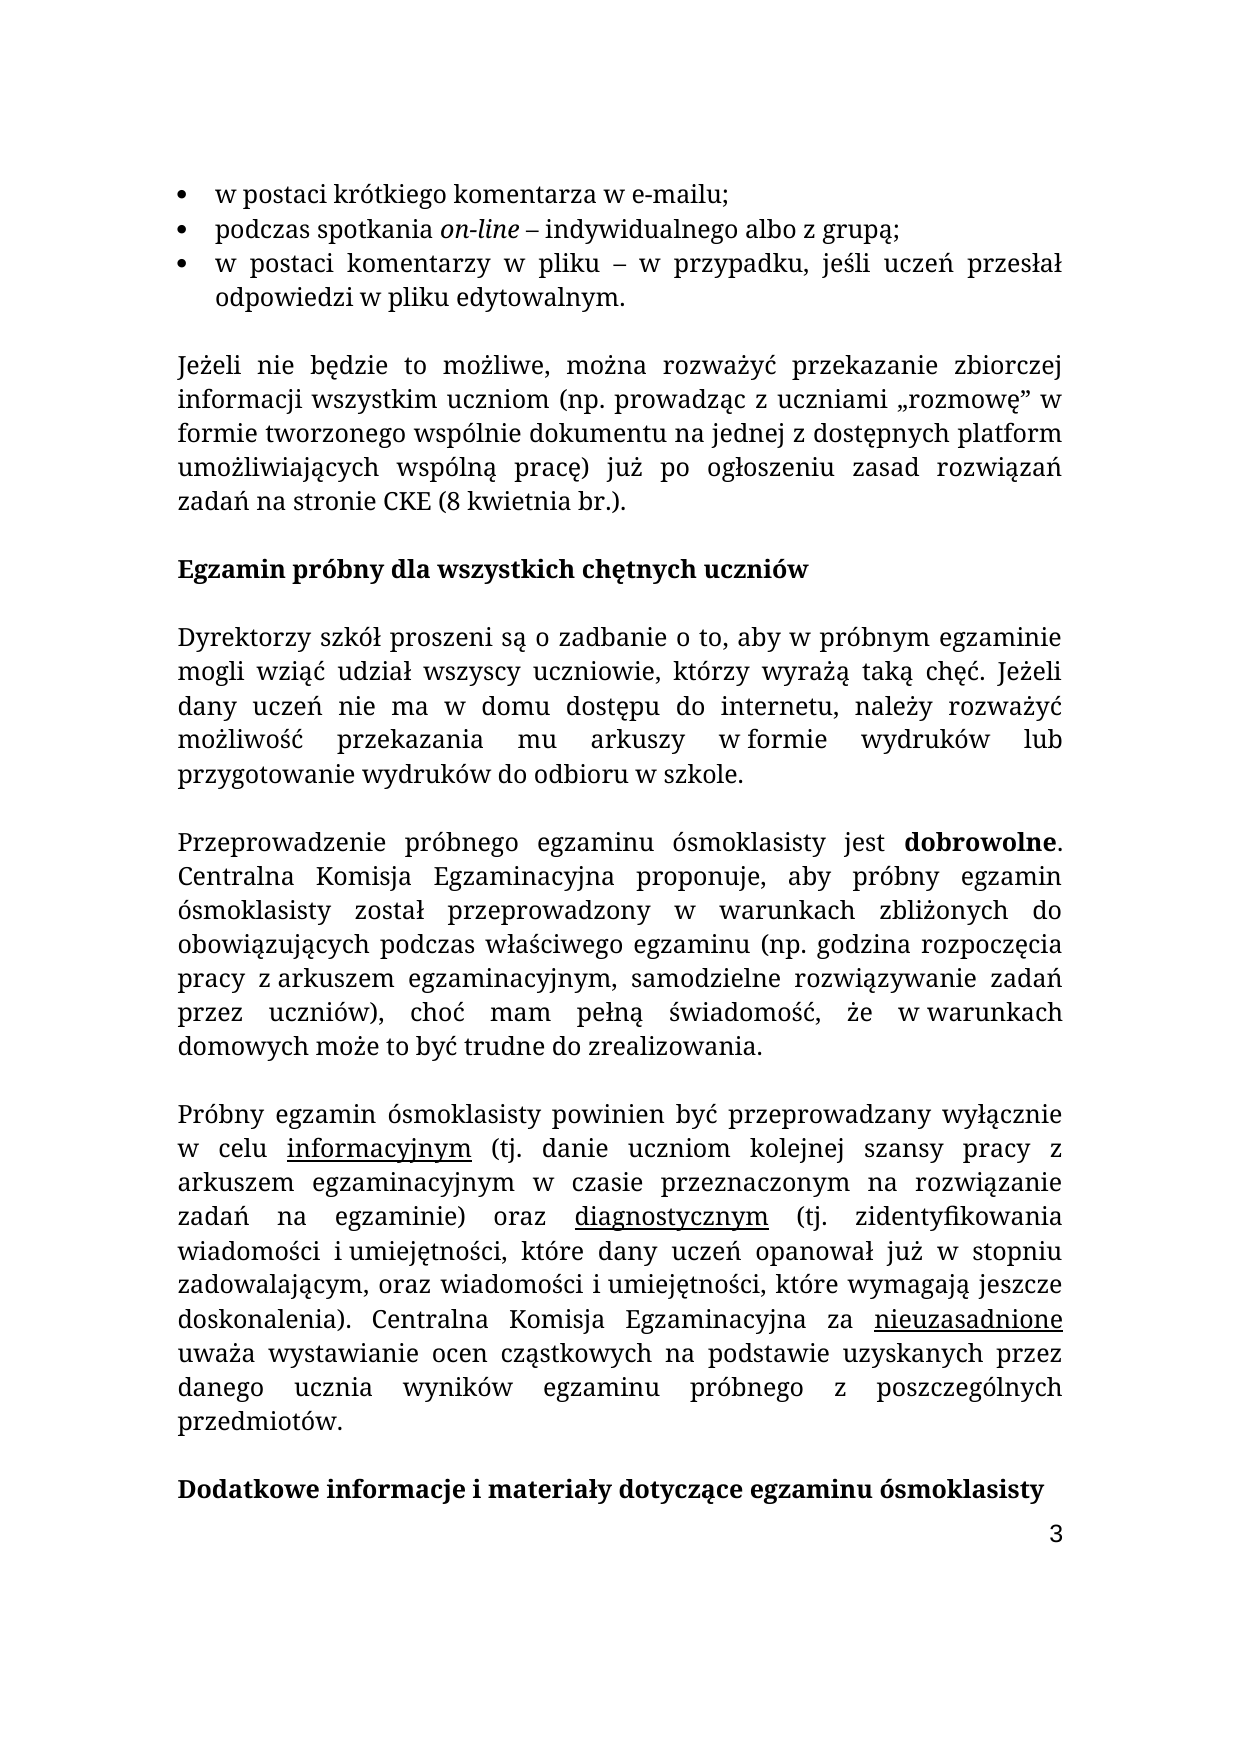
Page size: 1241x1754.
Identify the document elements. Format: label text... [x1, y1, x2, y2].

text Próbny egzamin ósmoklasisty powinien być przeprowadzany wyłącznie w celu informacyjnym (tj. danie uczniom kolejnej szansy pracy z arkuszem egzaminacyjnym w czasie przeznaczonym na rozwiązanie zadań na egzaminie) oraz diagnostycznym (tj. zidentyfikowania wiadomości i umiejętności, które dany uczeń opanował już w stopniu zadowalającym, oraz wiadomości i umiejętności, które wymagają jeszcze doskonalenia). Centralna Komisja Egzaminacyjna za nieuzasadnione uważa wystawianie ocen cząstkowych na podstawie uzyskanych przez danego ucznia wyników egzaminu próbnego z poszczególnych przedmiotów. [177, 1097, 1063, 1437]
text Egzamin próbny dla wszystkich chętnych uczniów [177, 552, 1063, 586]
text Dyrektorzy szkół proszeni są o zadbanie o to, aby w próbnym egzaminie mogli wziąć udział wszyscy uczniowie, którzy wyrażą taką chęć. Jeżeli dany uczeń nie ma w domu dostępu do internetu, należy rozważyć możliwość przekazania mu arkuszy w formie wydruków lub przygotowanie wydruków do odbioru w szkole. [177, 620, 1063, 790]
list w postaci krótkiego komentarza w e-mailu; [177, 177, 1063, 211]
text Przeprowadzenie próbnego egzaminu ósmoklasisty jest dobrowolne. Centralna Komisja Egzaminacyjna proponuje, aby próbny egzamin ósmoklasisty został przeprowadzony w warunkach zbliżonych do obowiązujących podczas właściwego egzaminu (np. godzina rozpoczęcia pracy z arkuszem egzaminacyjnym, samodzielne rozwiązywanie zadań przez uczniów), choć mam pełną świadomość, że w warunkach domowych może to być trudne do zrealizowania. [177, 824, 1063, 1063]
list w postaci komentarzy w pliku – w przypadku, jeśli uczeń przesłał odpowiedzi w pliku edytowalnym. [177, 245, 1063, 313]
text Jeżeli nie będzie to możliwe, można rozważyć przekazanie zbiorczej informacji wszystkim uczniom (np. prowadząc z uczniami „rozmowę” w formie tworzonego wspólnie dokumentu na jednej z dostępnych platform umożliwiających wspólną pracę) już po ogłoszeniu zasad rozwiązań zadań na stronie CKE (8 kwietnia br.). [177, 347, 1063, 518]
text Dodatkowe informacje i materiały dotyczące egzaminu ósmoklasisty [177, 1472, 1063, 1506]
list podczas spotkania on-line – indywidualnego albo z grupą; [177, 211, 1063, 245]
